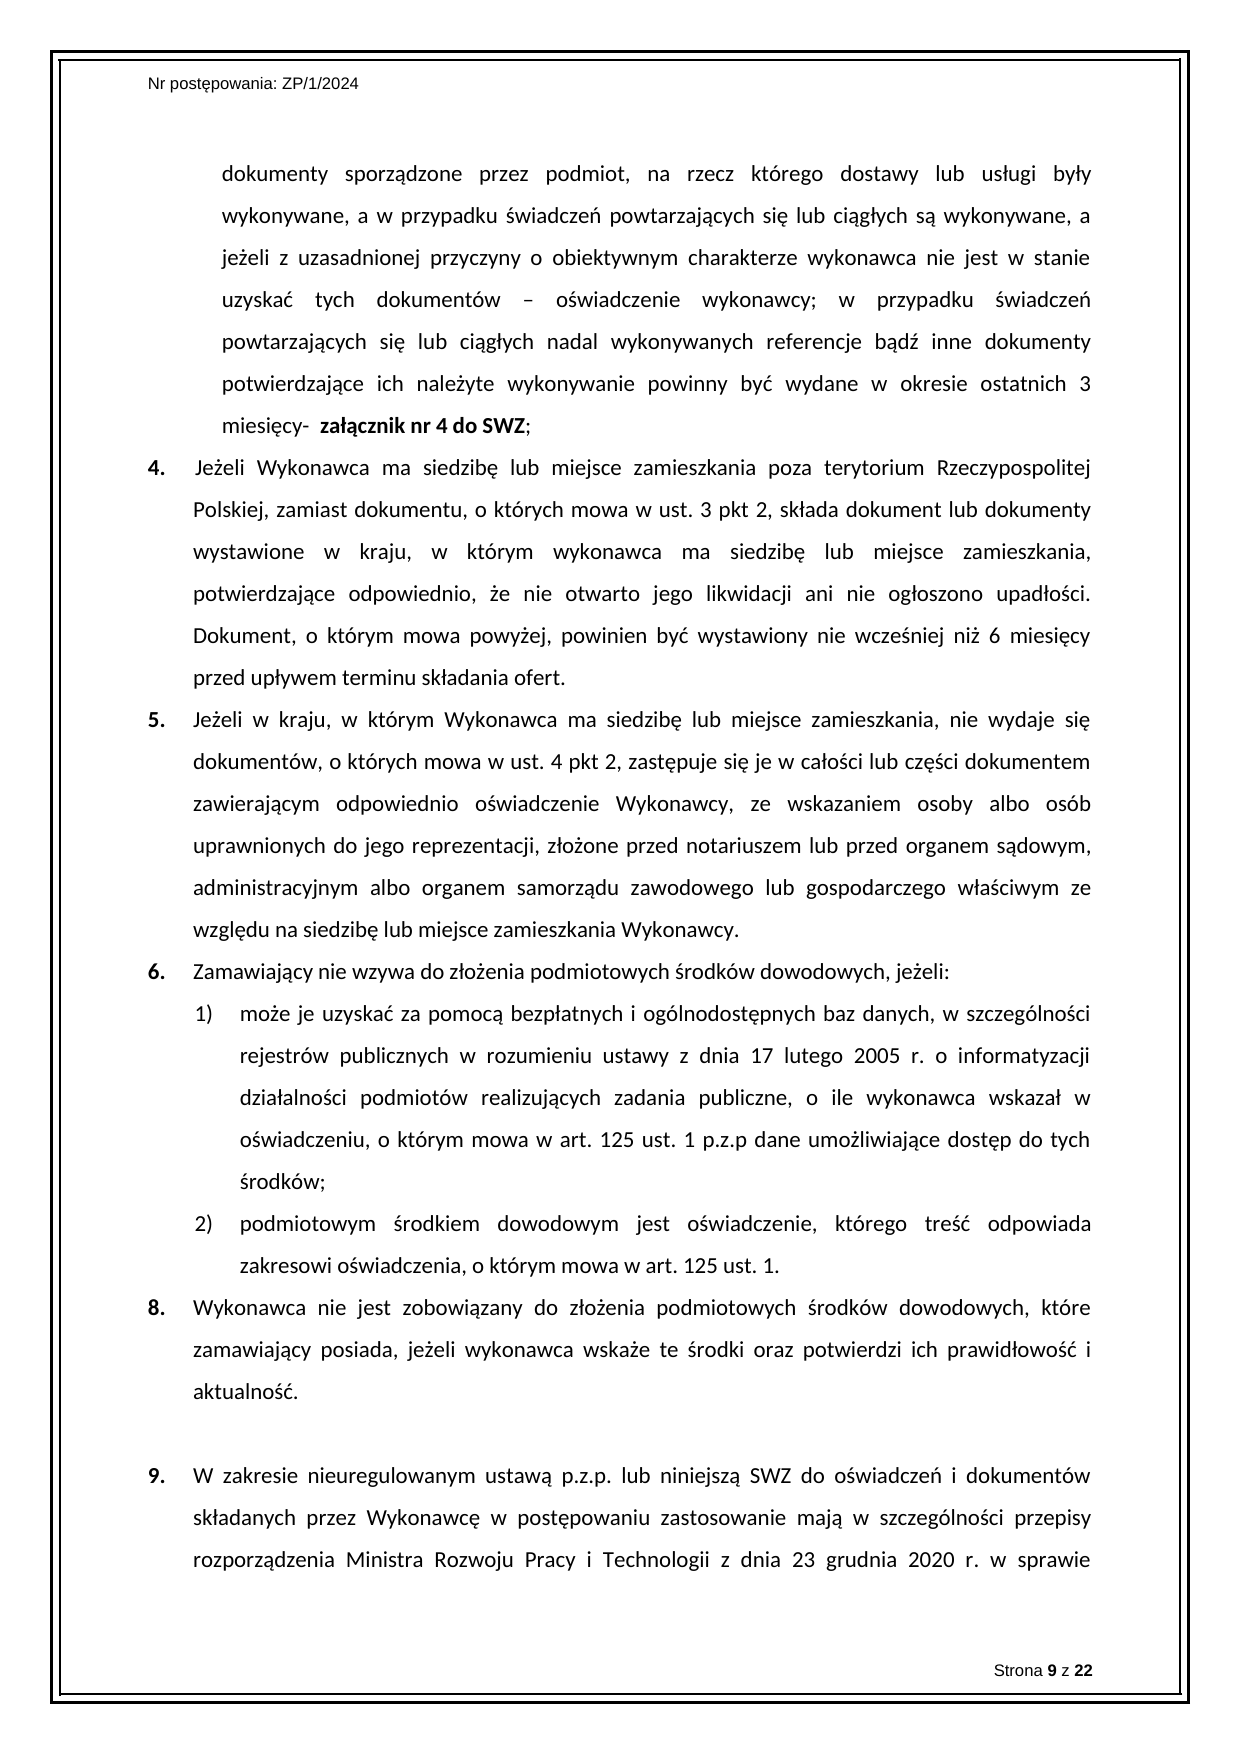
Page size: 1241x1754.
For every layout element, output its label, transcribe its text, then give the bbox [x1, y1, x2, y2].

list 2) podmiotowym środkiem dowodowym jest oświadczenie, którego treść odpowiada zakresowi oświadczenia, o którym mowa w art. 125 ust. 1. [194, 1209, 1092, 1279]
list Zamawiający nie wzywa do złożenia podmiotowych środków dowodowych, jeżeli: [148, 957, 1092, 985]
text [148, 1461, 1092, 1573]
text 8. Wykonawca nie jest zobowiązany do złożenia podmiotowych środków dowodowych, które zamawiający posiada, jeżeli wykonawca wskaże te środki oraz potwierdzi ich prawidłowość i aktualność. [148, 1293, 1092, 1405]
list Jeżeli Wykonawca ma siedzibę lub miejsce zamieszkania poza terytorium Rzeczypospolitej Polskiej, zamiast dokumentu, o których mowa w ust. 3 pkt 2, składa dokument lub dokumenty wystawione w kraju, w którym wykonawca ma siedzibę lub miejsce zamieszkania, potwierdzające odpowiednio, że nie otwarto jego likwidacji ani nie ogłoszono upadłości. Dokument, o którym mowa powyżej, powinien być wystawiony nie wcześniej niż 6 miesięcy przed upływem terminu składania ofert. [148, 453, 1092, 691]
list Jeżeli w kraju, w którym Wykonawca ma siedzibę lub miejsce zamieszkania, nie wydaje się dokumentów, o których mowa w ust. 4 pkt 2, zastępuje się je w całości lub części dokumentem zawierającym odpowiednio oświadczenie Wykonawcy, ze wskazaniem osoby albo osób uprawnionych do jego reprezentacji, złożone przed notariuszem lub przed organem sądowym, administracyjnym albo organem samorządu zawodowego lub gospodarczego właściwym ze względu na siedzibę lub miejsce zamieszkania Wykonawcy. [148, 705, 1092, 943]
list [176, 159, 1092, 439]
list 1) może je uzyskać za pomocą bezpłatnych i ogólnodostępnych baz danych, w szczególności rejestrów publicznych w rozumieniu ustawy z dnia 17 lutego 2005 r. o informatyzacji działalności podmiotów realizujących zadania publiczne, o ile wykonawca wskazał w oświadczeniu, o którym mowa w art. 125 ust. 1 p.z.p dane umożliwiające dostęp do tych środków; [194, 999, 1092, 1195]
